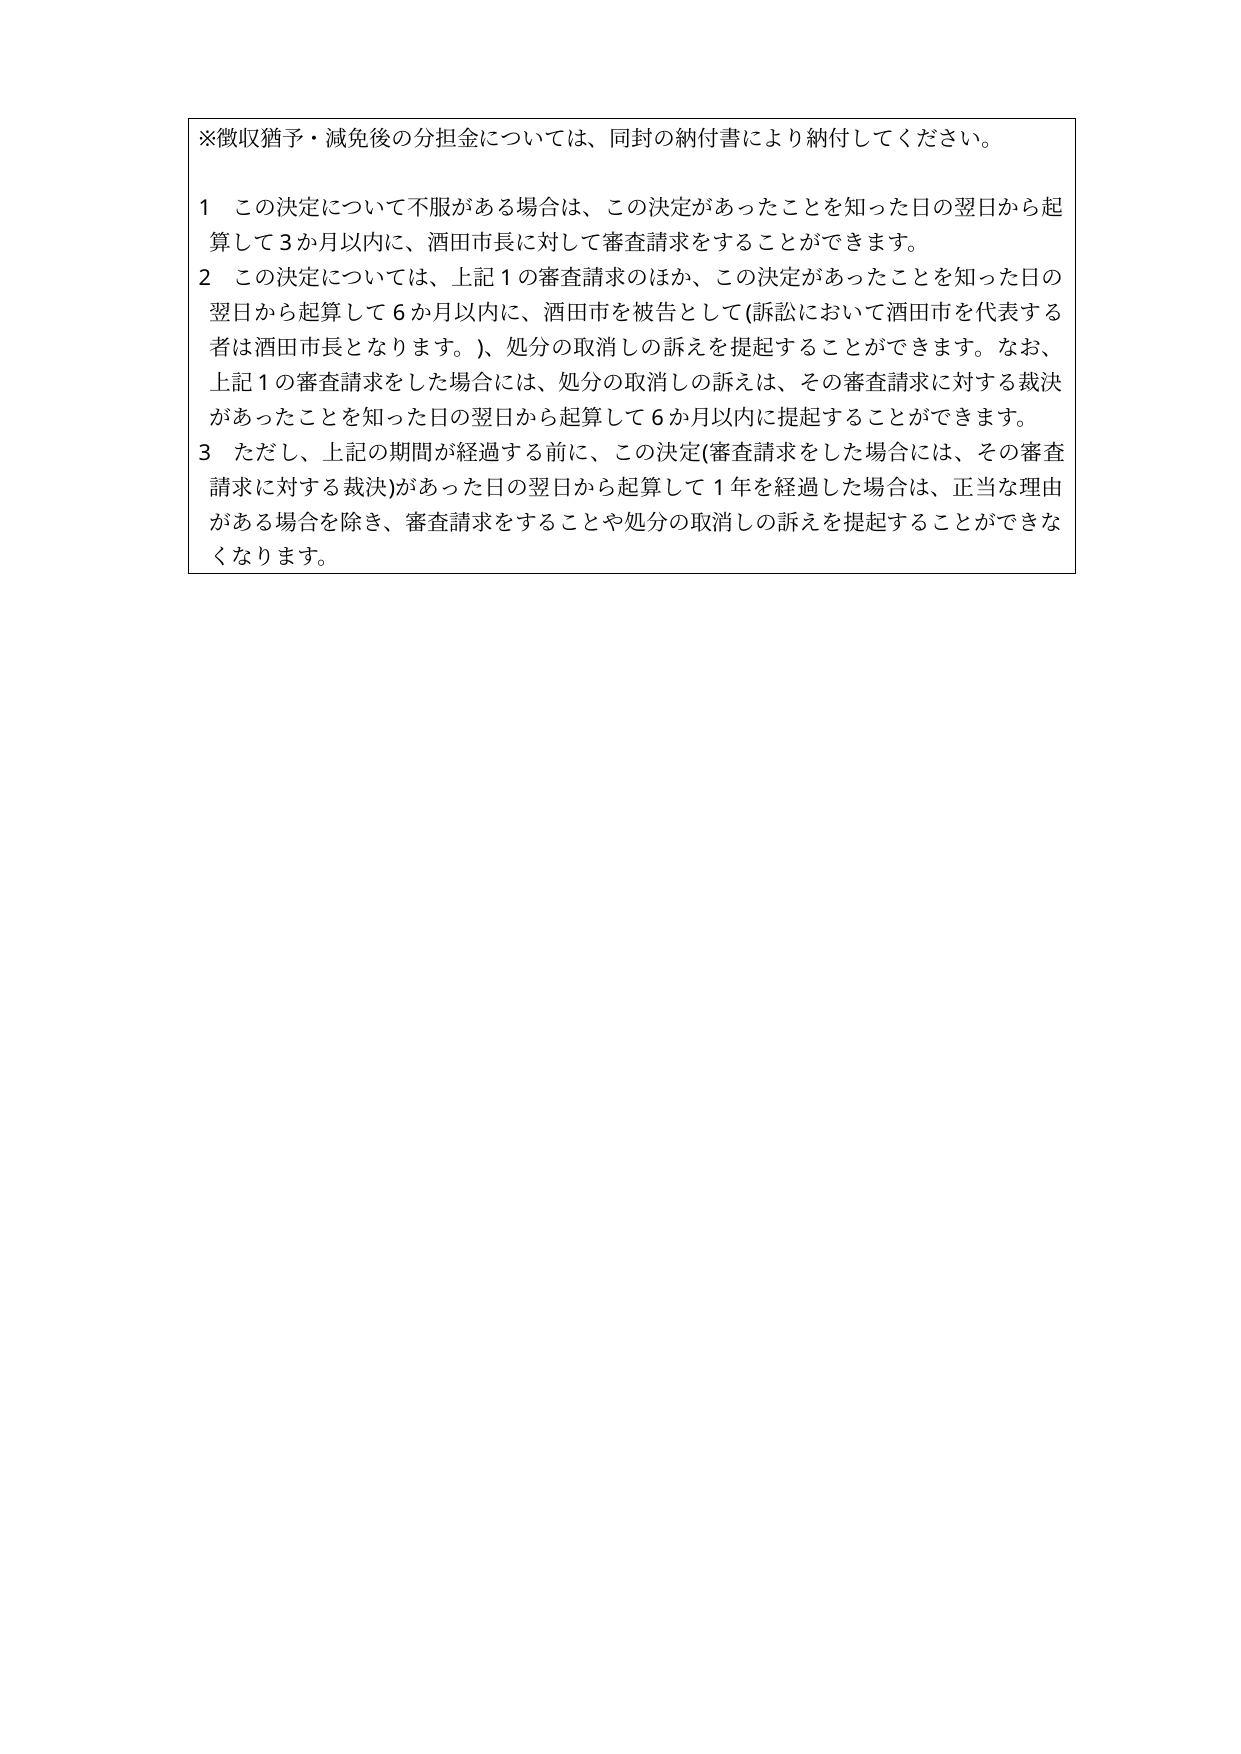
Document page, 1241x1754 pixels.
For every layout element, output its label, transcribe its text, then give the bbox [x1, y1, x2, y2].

table_cell ※徴収猶予・減免後の分担金については、同封の納付書により納付してください。 1 この決定について不服がある場合は、この決定があったことを知った日の翌日から起算して3か月以内に、酒田市長に対して審査請求をすることができます。 2 この決定については、上記1の審査請求のほか、この決定があったことを知った日の翌日から起算して6か月以内に、酒田市を被告として(訴訟において酒田市を代表する者は酒田市長となります。)、処分の取消しの訴えを提起することができます。なお、上記1の審査請求をした場合には、処分の取消しの訴えは、その審査請求に対する裁決があったことを知った日の翌日から起算して6か月以内に提起することができます。 3 ただし、上記の期間が経過する前に、この決定(審査請求をした場合には、その審査請求に対する裁決)があった日の翌日から起算して1年を経過した場合は、正当な理由がある場合を除き、審査請求をすることや処分の取消しの訴えを提起することができなくなります。 [189, 119, 1075, 573]
